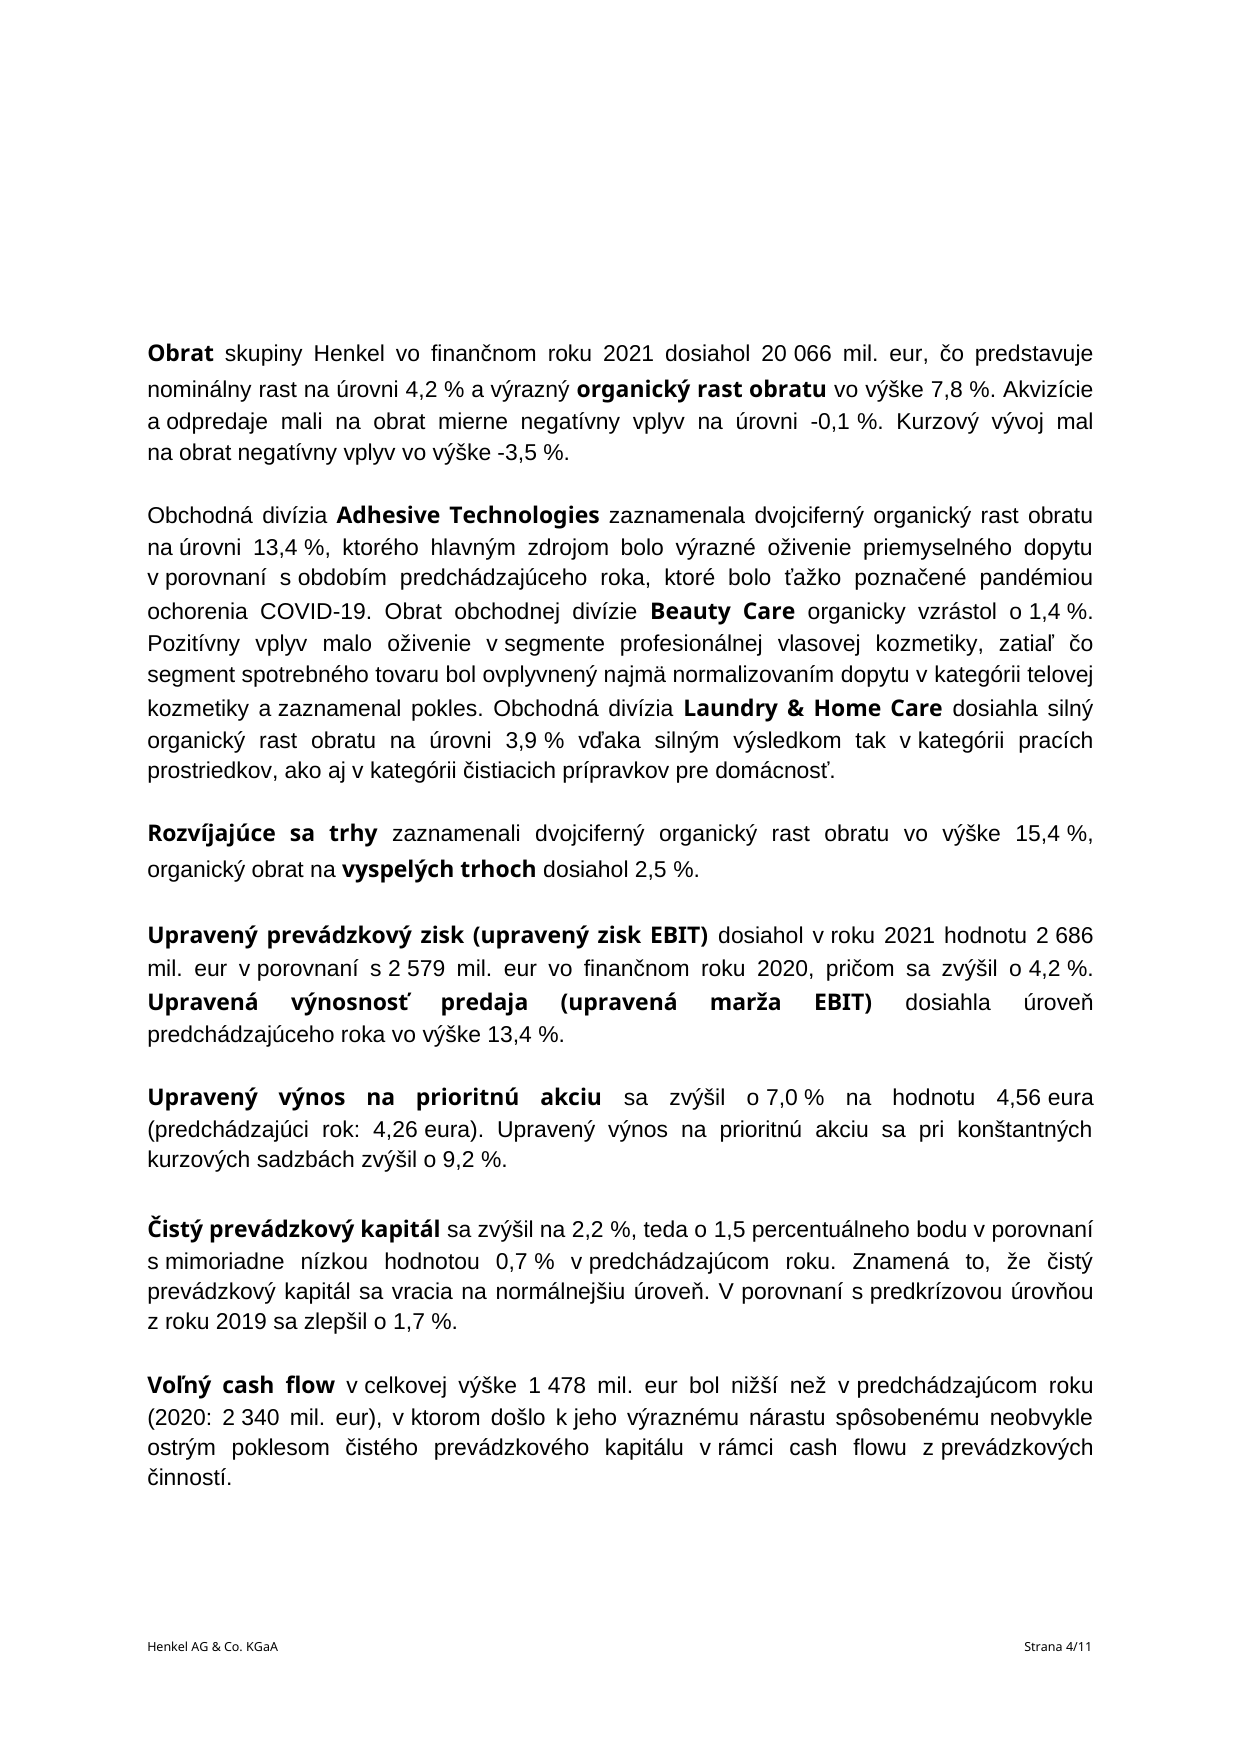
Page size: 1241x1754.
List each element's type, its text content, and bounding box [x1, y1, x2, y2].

text Obrat skupiny Henkel vo finančnom roku 2021 dosiahol 20 066 mil. eur, čo predstavuje nominálny rast na úrovni 4,2 % a výrazný organický rast obratu vo výške 7,8 %. Akvizície a odpredaje mali na obrat mierne negatívny vplyv na úrovni -0,1 %. Kurzový vývoj mal na obrat negatívny vplyv vo výške -3,5 %. [147, 337, 1093, 465]
text Upravený prevádzkový zisk (upravený zisk EBIT) dosiahol v roku 2021 hodnotu 2 686 mil. eur v porovnaní s 2 579 mil. eur vo finančnom roku 2020, pričom sa zvýšil o 4,2 %. Upravená výnosnosť predaja (upravená marža EBIT) dosiahla úroveň predchádzajúceho roka vo výške 13,4 %. [147, 919, 1093, 1047]
text Obchodná divízia Adhesive Technologies zaznamenala dvojciferný organický rast obratu na úrovni 13,4 %, ktorého hlavným zdrojom bolo výrazné oživenie priemyselného dopytu v porovnaní s obdobím predchádzajúceho roka, ktoré bolo ťažko poznačené pandémiou ochorenia COVID-19. Obrat obchodnej divízie Beauty Care organicky vzrástol o 1,4 %. Pozitívny vplyv malo oživenie v segmente profesionálnej vlasovej kozmetiky, zatiaľ čo segment spotrebného tovaru bol ovplyvnený najmä normalizovaním dopytu v kategórii telovej kozmetiky a zaznamenal pokles. Obchodná divízia Laundry & Home Care dosiahla silný organický rast obratu na úrovni 3,9 % vďaka silným výsledkom tak v kategórii pracích prostriedkov, ako aj v kategórii čistiacich prípravkov pre domácnosť. [147, 499, 1093, 783]
text Voľný cash flow v celkovej výške 1 478 mil. eur bol nižší než v predchádzajúcom roku (2020: 2 340 mil. eur), v ktorom došlo k jeho výraznému nárastu spôsobenému neobvykle ostrým poklesom čistého prevádzkového kapitálu v rámci cash flowu z prevádzkových činností. [147, 1368, 1093, 1490]
text Upravený výnos na prioritnú akciu sa zvýšil o 7,0 % na hodnotu 4,56 eura (predchádzajúci rok: 4,26 eura). Upravený výnos na prioritnú akciu sa pri konštantných kurzových sadzbách zvýšil o 9,2 %. [147, 1081, 1093, 1173]
text Čistý prevádzkový kapitál sa zvýšil na 2,2 %, teda o 1,5 percentuálneho bodu v porovnaní s mimoriadne nízkou hodnotou 0,7 % v predchádzajúcom roku. Znamená to, že čistý prevádzkový kapitál sa vracia na normálnejšiu úroveň. V porovnaní s predkrízovou úrovňou z roku 2019 sa zlepšil o 1,7 %. [147, 1213, 1093, 1334]
text Rozvíjajúce sa trhy zaznamenali dvojciferný organický rast obratu vo výške 15,4 %, organický obrat na vyspelých trhoch dosiahol 2,5 %. [147, 817, 1093, 884]
